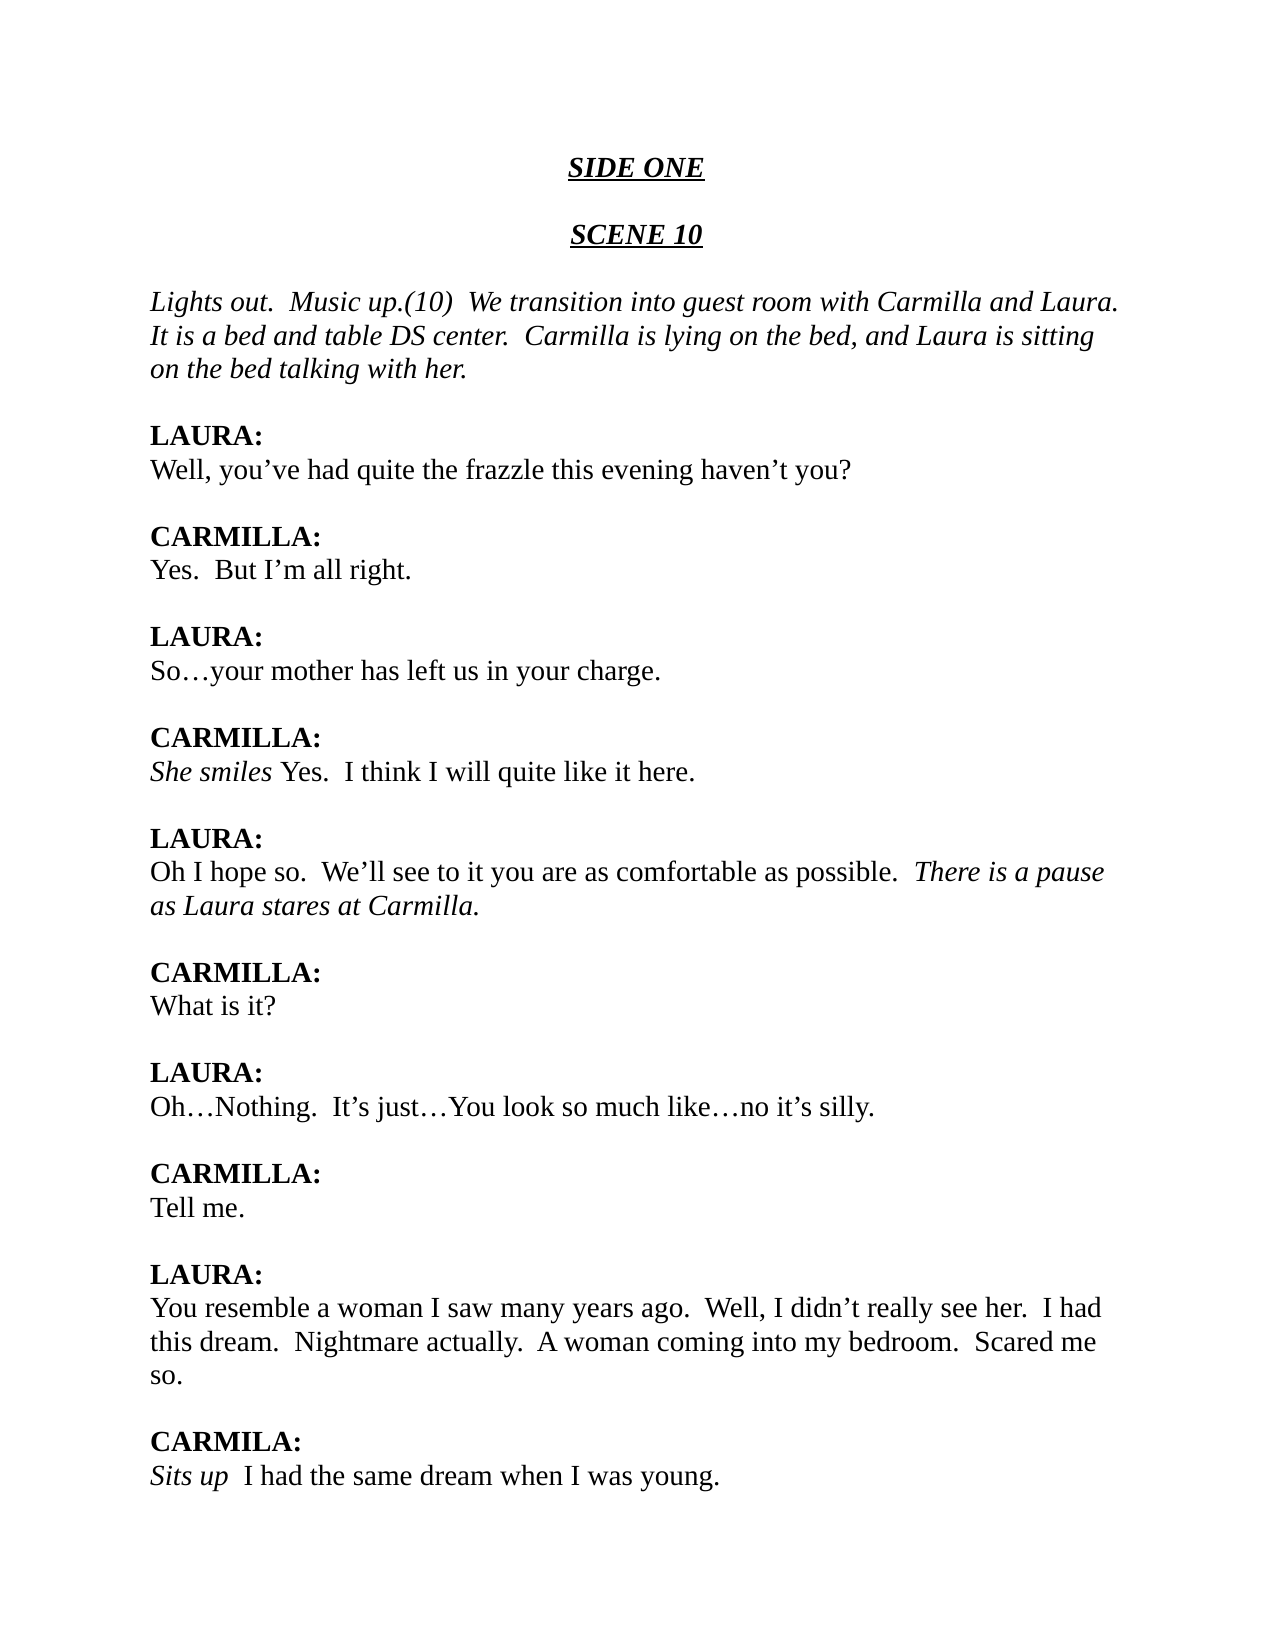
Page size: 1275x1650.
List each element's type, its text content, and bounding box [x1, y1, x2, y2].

text SCENE 10 [150, 217, 1125, 251]
text LAURA: [150, 418, 1125, 452]
text Sits up I had the same dream when I was young. [150, 1458, 1125, 1492]
text Lights out. Music up.(10) We transition into guest room with Carmilla and Laura. It is a bed and table DS center. Carmilla is lying on the bed, and Laura is sitting on the bed talking with her. [150, 284, 1125, 385]
text LAURA: So…your mother has left us in your charge. [150, 619, 1125, 687]
text SIDE ONE [150, 150, 1125, 183]
text CARMILLA: Tell me. [150, 1156, 1125, 1223]
text CARMILLA: What is it? [150, 955, 1125, 1022]
text CARMILLA: Yes. But I’m all right. [150, 519, 1125, 586]
text LAURA: Oh I hope so. We’ll see to it you are as comfortable as possible. There is a pause as Laura stares at Carmilla. [150, 821, 1125, 921]
text CARMILA: [150, 1424, 1125, 1458]
text LAURA: Oh…Nothing. It’s just…You look so much like…no it’s silly. [150, 1056, 1125, 1123]
text CARMILLA: She smiles Yes. I think I will quite like it here. [150, 720, 1125, 787]
text LAURA: You resemble a woman I saw many years ago. Well, I didn’t really see her. I had this dream. Nightmare actually. A woman coming into my bedroom. Scared me so. [150, 1257, 1125, 1391]
text Well, you’ve had quite the frazzle this evening haven’t you? [150, 452, 1125, 485]
